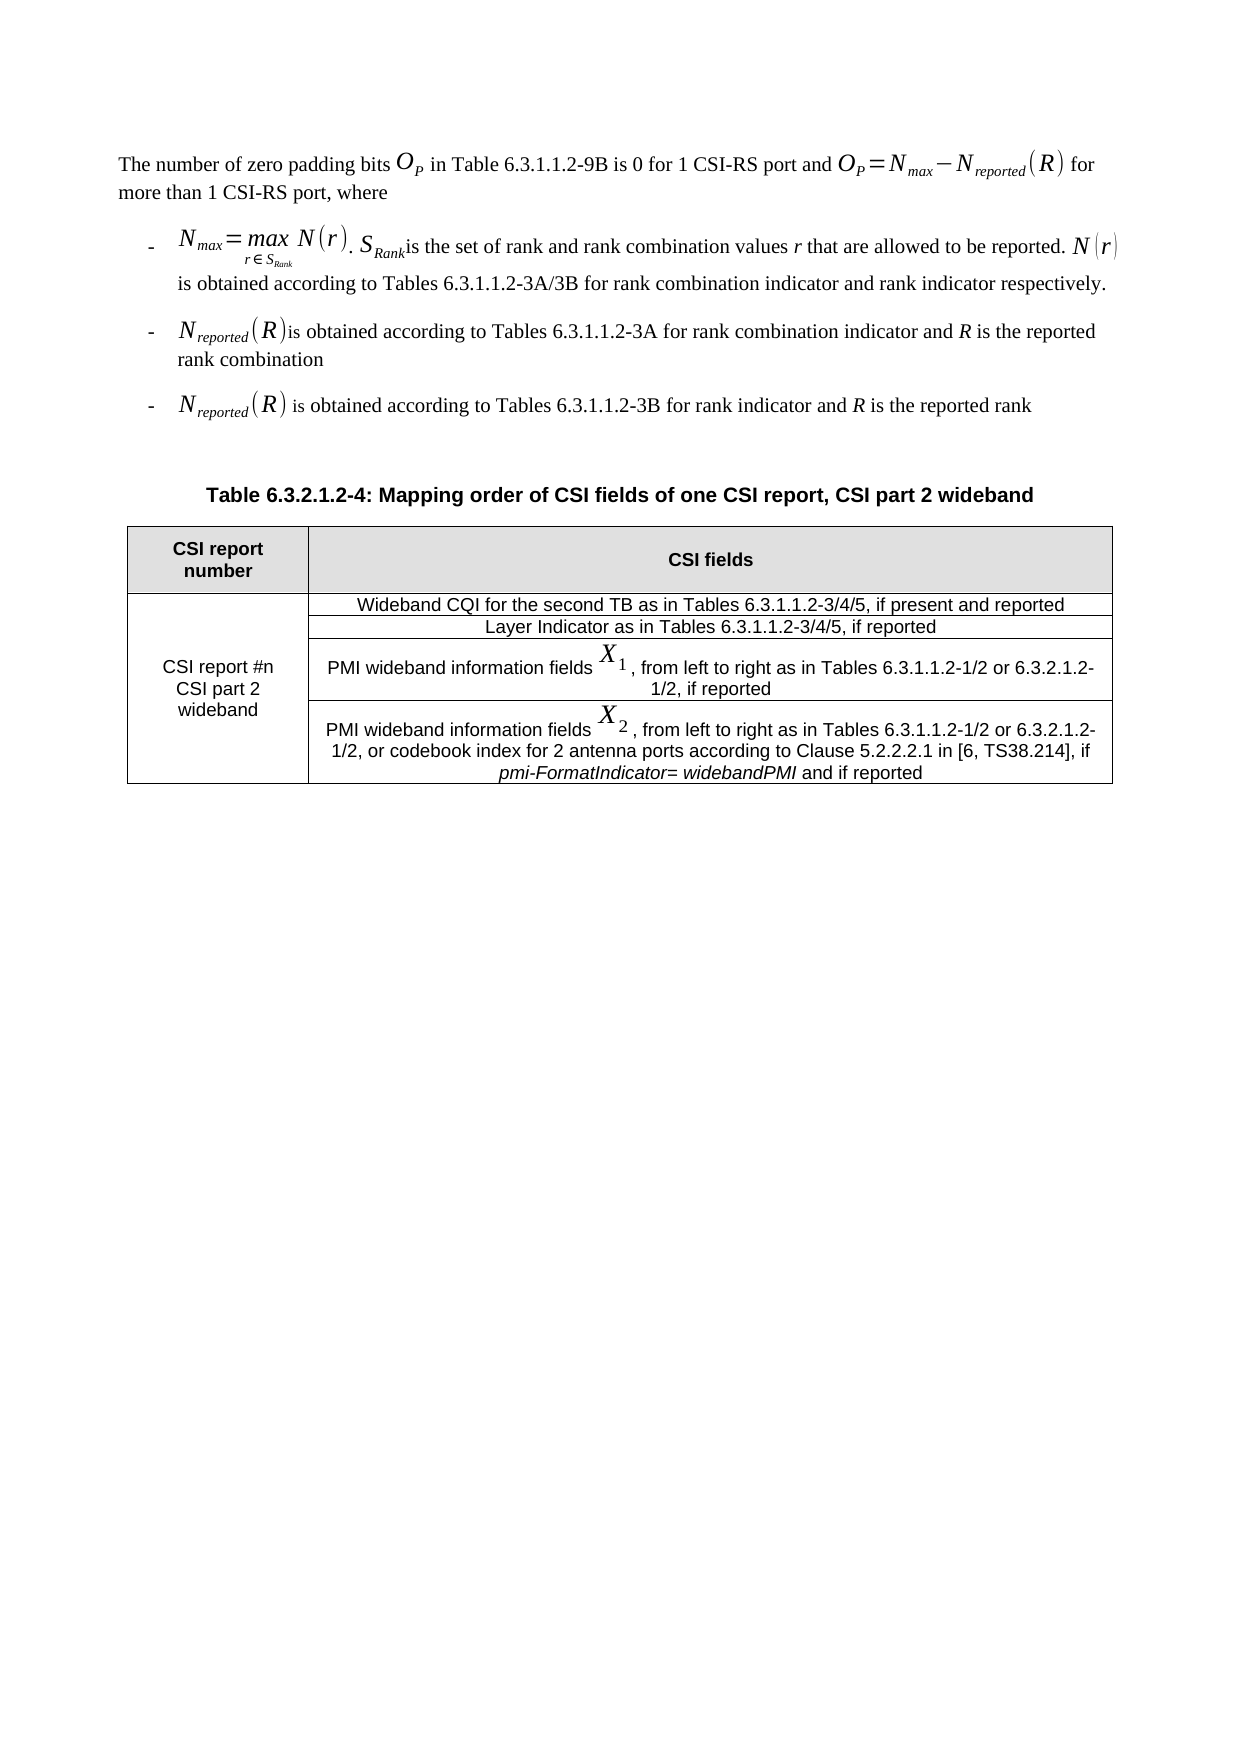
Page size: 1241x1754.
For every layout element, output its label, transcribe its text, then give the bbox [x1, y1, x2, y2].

text - is obtained according to Tables 6.3.1.1.2-3A for rank combination indicator and R is the reported rank combination [148, 314, 1122, 371]
table_header CSI fields [309, 527, 1112, 592]
text - . is the set of rank and rank combination values r that are allowed to be reported. is obtained according to Tables 6.3.1.1.2-3A/3B for rank combination indicator and rank indicator respectively. [148, 222, 1122, 296]
text Table 6.3.2.1.2-4: Mapping order of CSI fields of one CSI report, CSI part 2 wideband [118, 483, 1122, 507]
table_header CSI report number [128, 527, 308, 592]
table_cell PMI wideband information fields , from left to right as in Tables 6.3.1.1.2-1/2 or 6.3.2.1.2-1/2, or codebook index for 2 antenna ports according to Clause 5.2.2.2.1 in [6, TS38.214], if pmi-FormatIndicator= widebandPMI and if reported [309, 701, 1112, 783]
table_cell Wideband CQI for the second TB as in Tables 6.3.1.1.2-3/4/5, if present and reported [309, 594, 1112, 615]
table_cell PMI wideband information fields , from left to right as in Tables 6.3.1.1.2-1/2 or 6.3.2.1.2-1/2, if reported [309, 639, 1112, 699]
table_cell CSI report #n CSI part 2 wideband [128, 594, 308, 783]
text - is obtained according to Tables 6.3.1.1.2-3B for rank indicator and R is the reported rank [148, 389, 1122, 421]
table_cell Layer Indicator as in Tables 6.3.1.1.2-3/4/5, if reported [309, 616, 1112, 638]
text The number of zero padding bits in Table 6.3.1.1.2-9B is 0 for 1 CSI-RS port and for more than 1 CSI-RS port, where [118, 148, 1122, 204]
